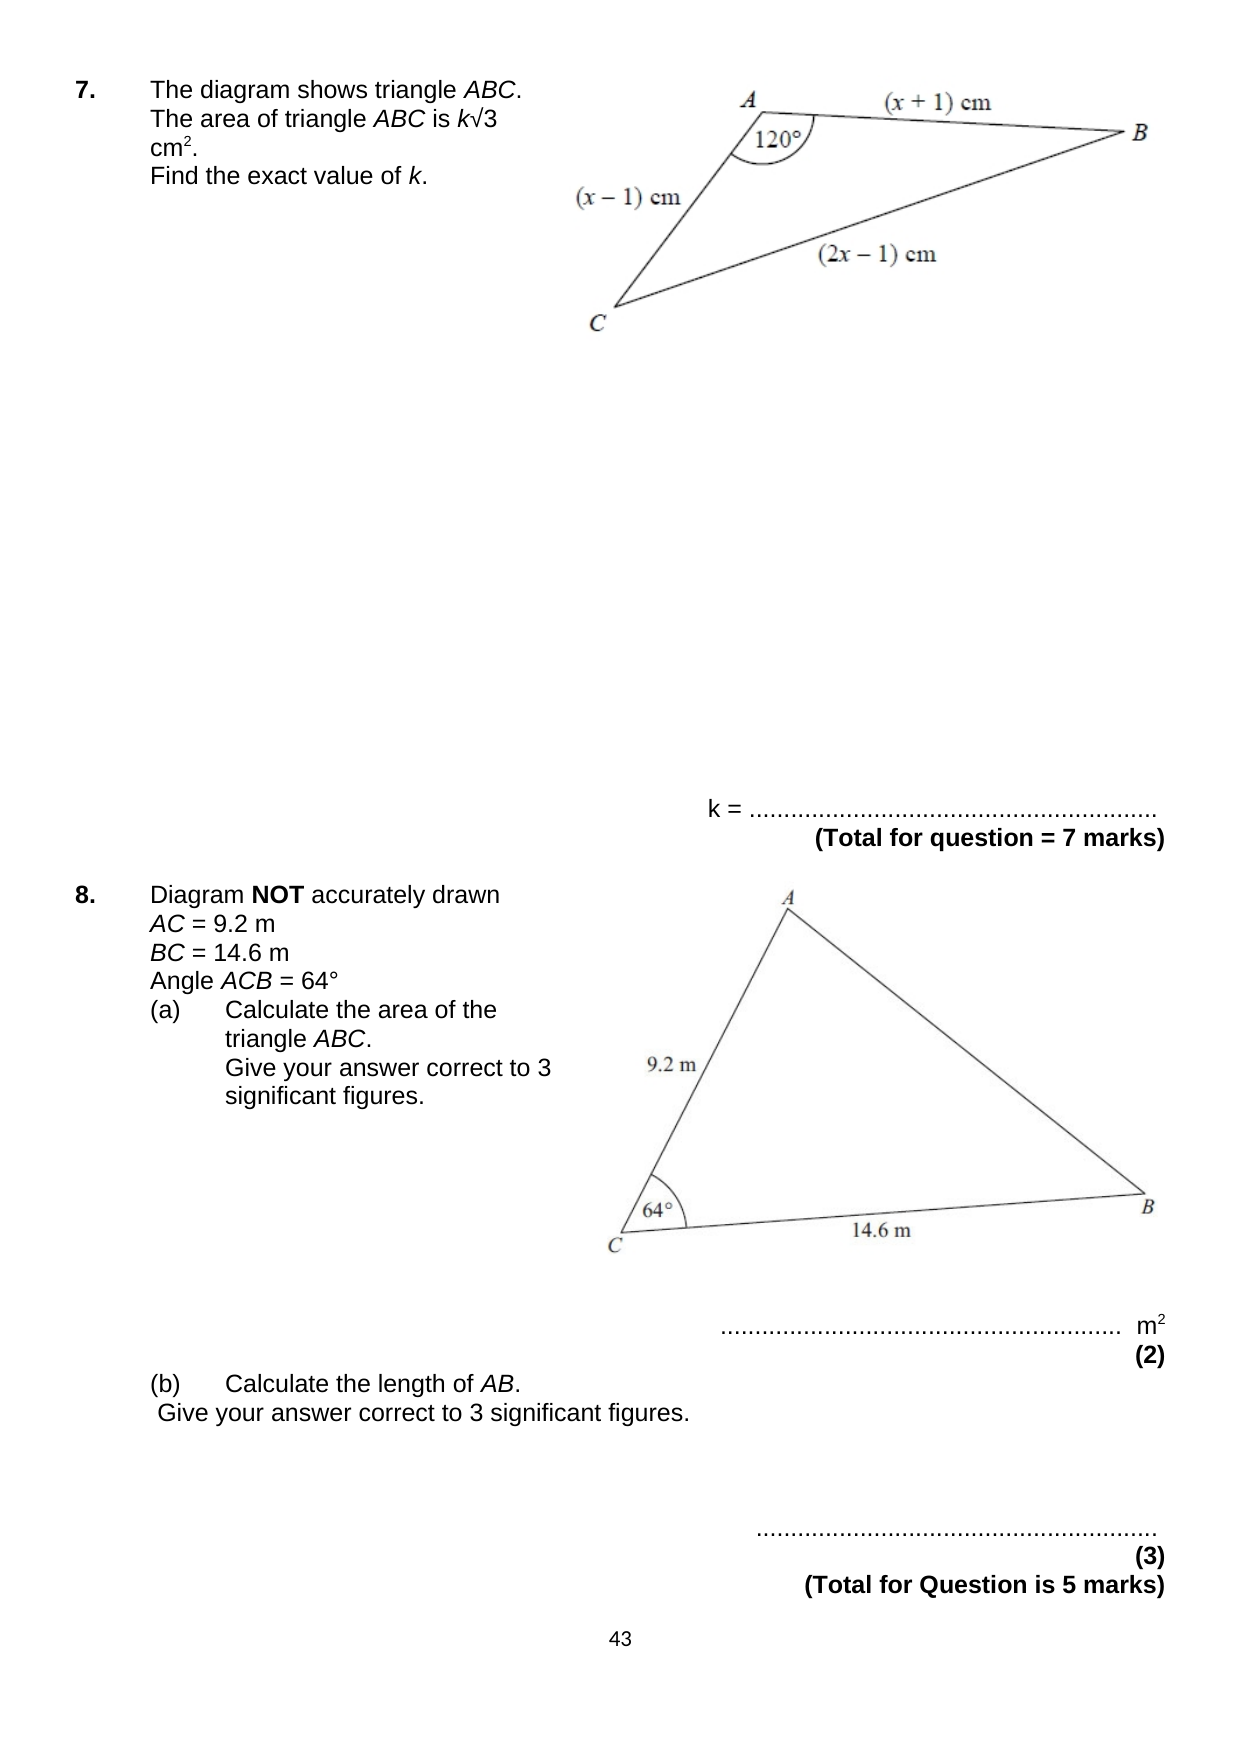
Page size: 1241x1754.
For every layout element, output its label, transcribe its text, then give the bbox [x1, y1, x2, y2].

text k = ........................................................... [75, 190, 1165, 822]
text .......................................................... [75, 1512, 1165, 1541]
text .......................................................... m2 [75, 1311, 1165, 1340]
text The area of triangle ABC is k√3 cm2. [150, 104, 568, 161]
text (Total for question = 7 marks) [75, 822, 1165, 851]
text 7. The diagram shows triangle ABC. [75, 75, 568, 104]
text (Total for Question is 5 marks) [75, 1570, 1165, 1599]
picture [568, 75, 1166, 341]
text Find the exact value of k. [75, 161, 568, 190]
text (2) [75, 1340, 1165, 1369]
text 8. Diagram NOT accurately drawn [75, 880, 1165, 909]
text AC = 9.2 m BC = 14.6 m Angle ACB = 64° [150, 909, 598, 995]
text (b) Calculate the length of AB. Give your answer correct to 3 significant figures. [75, 1369, 1165, 1426]
text (a) Calculate the area of the triangle ABC. Give your answer correct to 3 significant figures. [150, 995, 598, 1110]
text (3) [75, 1541, 1165, 1570]
picture [598, 881, 1166, 1258]
